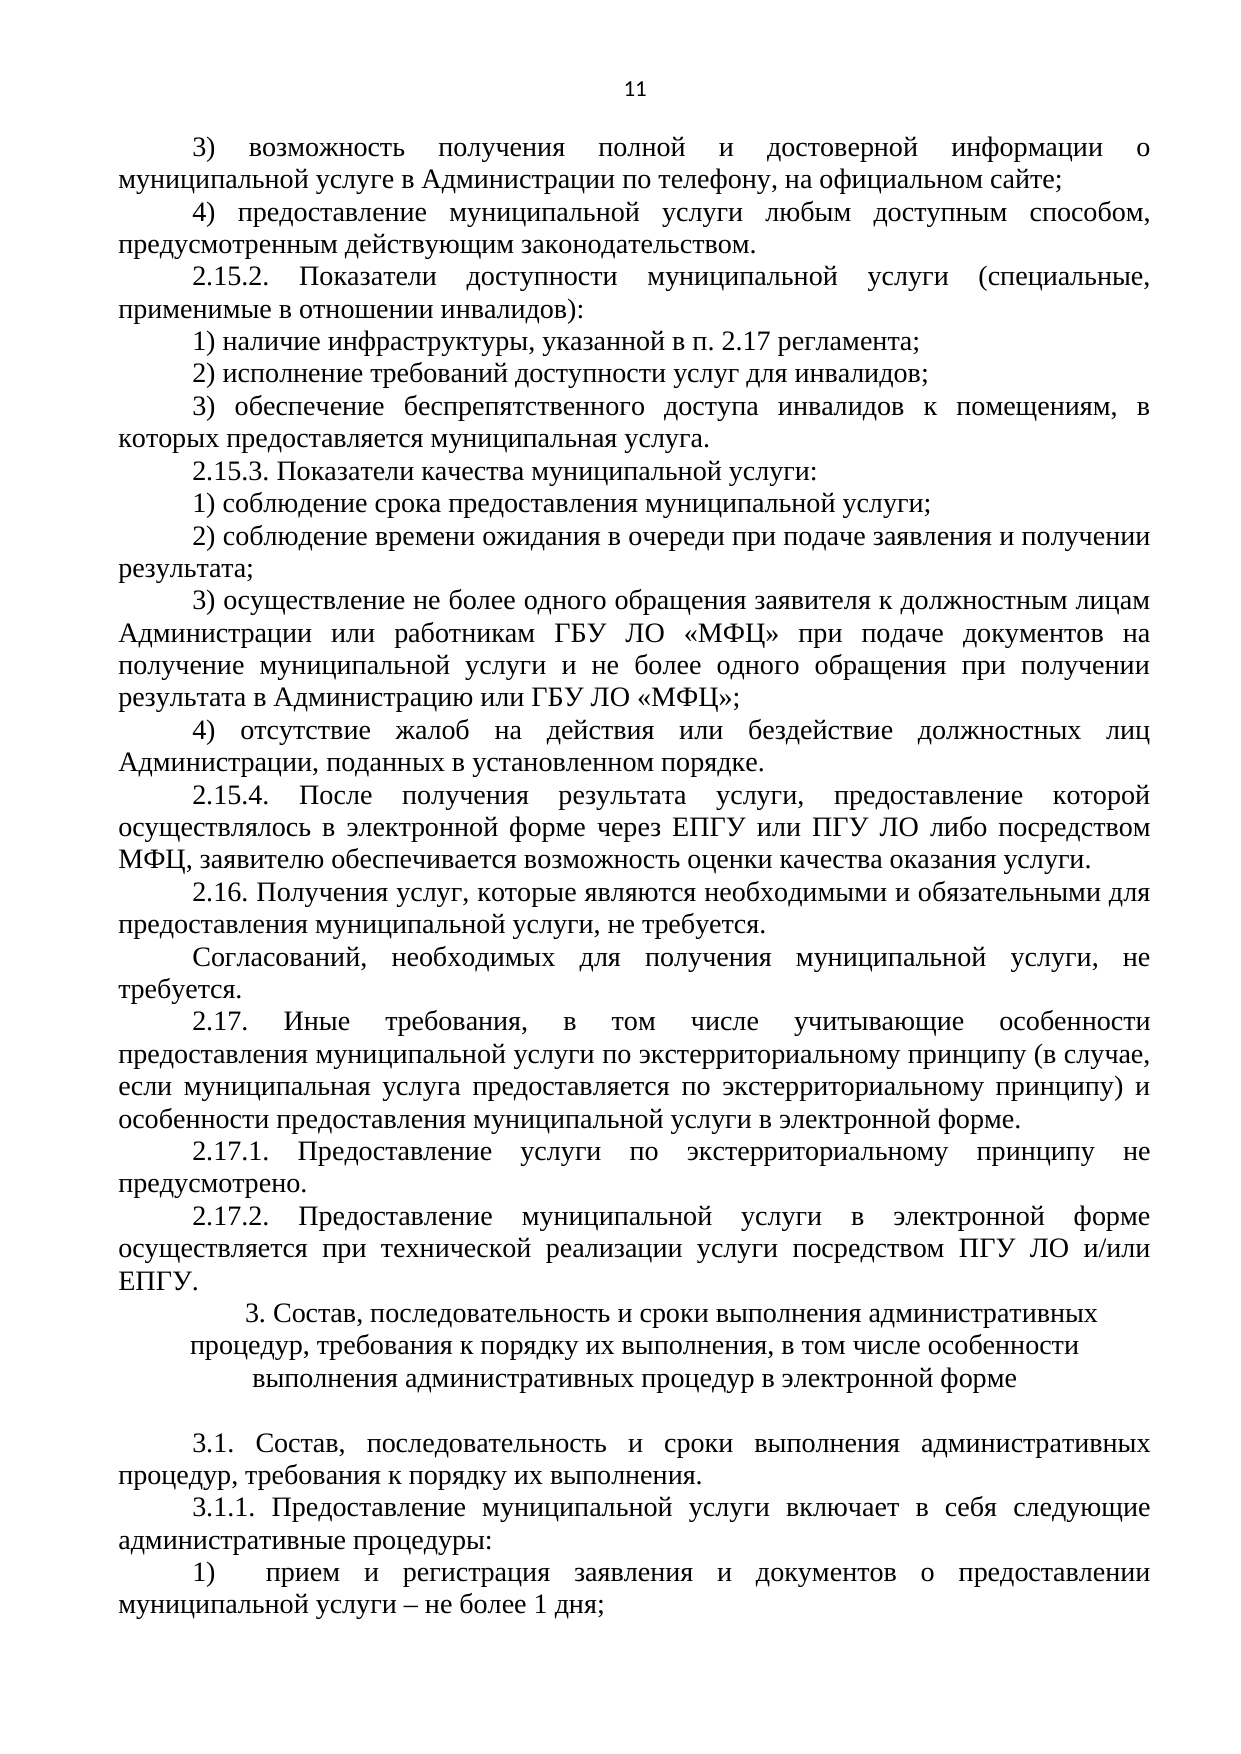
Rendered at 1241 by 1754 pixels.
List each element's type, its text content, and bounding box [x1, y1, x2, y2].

text 3.1. Состав, последовательность и сроки выполнения административных процедур, требования к порядку их выполнения. [118, 1426, 1152, 1490]
text 1) наличие инфраструктуры, указанной в п. 2.17 регламента; [118, 324, 1152, 357]
text 3) обеспечение беспрепятственного доступа инвалидов к помещениям, в которых предоставляется муниципальная услуга. [118, 389, 1152, 454]
text 3) осуществление не более одного обращения заявителя к должностным лицам Администрации или работникам ГБУ ЛО «МФЦ» при подаче документов на получение муниципальной услуги и не более одного обращения при получении результата в Администрацию или ГБУ ЛО «МФЦ»; [118, 583, 1152, 713]
text 4) отсутствие жалоб на действия или бездействие должностных лиц Администрации, поданных в установленном порядке. [118, 713, 1152, 778]
text 2.15.3. Показатели качества муниципальной услуги: [118, 454, 1152, 486]
text 2.17.1. Предоставление услуги по экстерриториальному принципу не предусмотрено. [118, 1134, 1152, 1199]
text 3.1.1. Предоставление муниципальной услуги включает в себя следующие административные процедуры: [118, 1490, 1152, 1555]
text 4) предоставление муниципальной услуги любым доступным способом, предусмотренным действующим законодательством. [118, 194, 1152, 259]
text 2.15.4. После получения результата услуги, предоставление которой осуществлялось в электронной форме через ЕПГУ или ПГУ ЛО либо посредством МФЦ, заявителю обеспечивается возможность оценки качества оказания услуги. [118, 778, 1152, 875]
text Согласований, необходимых для получения муниципальной услуги, не требуется. [118, 940, 1152, 1004]
text 2.15.2. Показатели доступности муниципальной услуги (специальные, применимые в отношении инвалидов): [118, 259, 1152, 324]
text 3) возможность получения полной и достоверной информации о муниципальной услуге в Администрации по телефону, на официальном сайте; [118, 130, 1152, 194]
text 2) соблюдение времени ожидания в очереди при подаче заявления и получении результата; [118, 518, 1152, 583]
text 3. Состав, последовательность и сроки выполнения административных процедур, требования к порядку их выполнения, в том числе особенности выполнения административных процедур в электронной форме [118, 1296, 1152, 1393]
text 1) соблюдение срока предоставления муниципальной услуги; [118, 486, 1152, 518]
text 2.16. Получения услуг, которые являются необходимыми и обязательными для предоставления муниципальной услуги, не требуется. [118, 875, 1152, 940]
text 2.17.2. Предоставление муниципальной услуги в электронной форме осуществляется при технической реализации услуги посредством ПГУ ЛО и/или ЕПГУ. [118, 1199, 1152, 1296]
text 2.17. Иные требования, в том числе учитывающие особенности предоставления муниципальной услуги по экстерриториальному принципу (в случае, если муниципальная услуга предоставляется по экстерриториальному принципу) и особенности предоставления муниципальной услуги в электронной форме. [118, 1004, 1152, 1134]
text 2) исполнение требований доступности услуг для инвалидов; [118, 357, 1152, 389]
text 1) прием и регистрация заявления и документов о предоставлении муниципальной услуги – не более 1 дня; [118, 1555, 1152, 1620]
